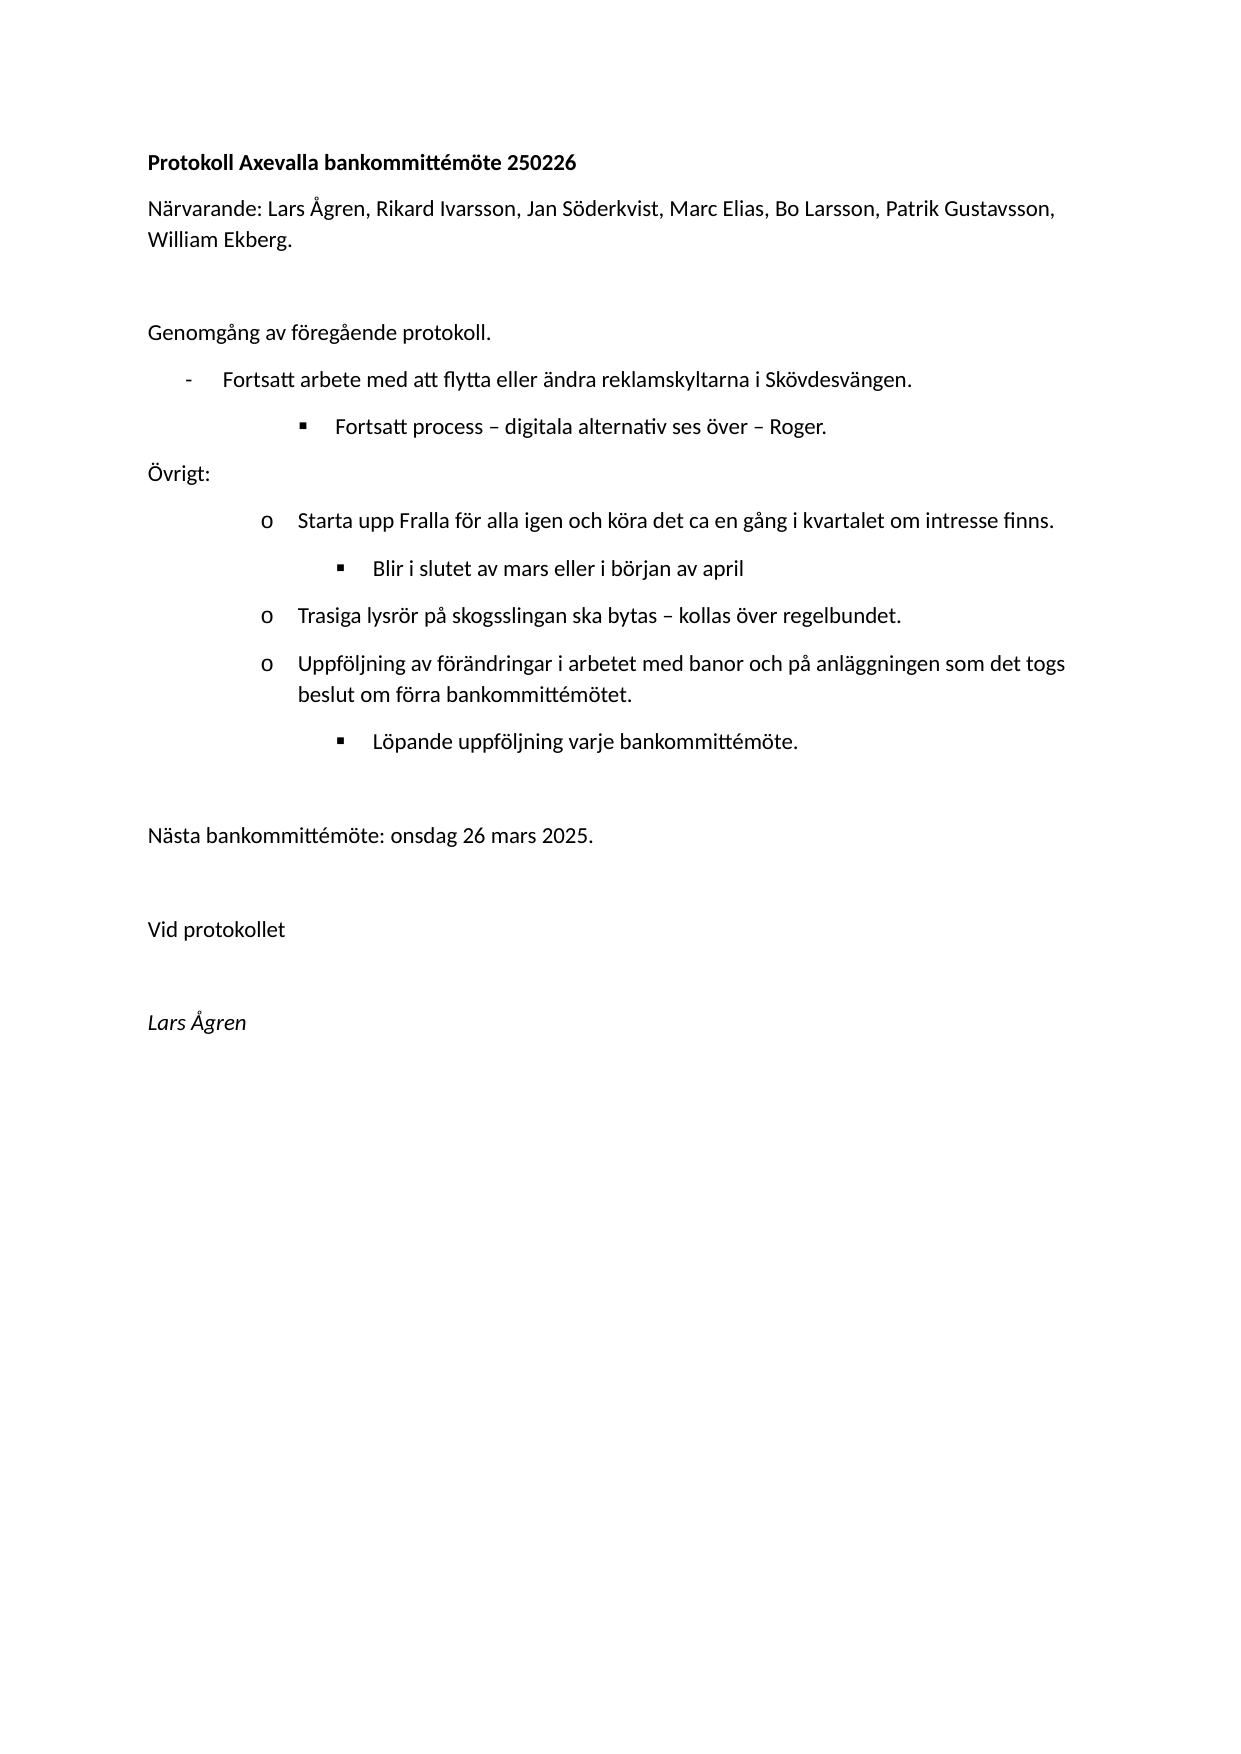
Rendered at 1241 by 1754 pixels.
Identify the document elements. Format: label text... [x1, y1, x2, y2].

list Fortsatt process – digitala alternativ ses över – Roger. [298, 412, 1093, 440]
text Närvarande: Lars Ågren, Rikard Ivarsson, Jan Söderkvist, Marc Elias, Bo Larsson, Patrik Gustavsson, William Ekberg. [148, 194, 1093, 253]
text Övrigt: [148, 459, 1093, 487]
text Protokoll Axevalla bankommittémöte 250226 [148, 148, 1093, 176]
text Nästa bankommittémöte: onsdag 26 mars 2025. [148, 821, 1093, 849]
list Starta upp Fralla för alla igen och köra det ca en gång i kvartalet om intresse finns. [260, 506, 1093, 535]
text Vid protokollet [148, 915, 1093, 943]
text Lars Ågren [148, 1008, 1093, 1037]
list Löpande uppföljning varje bankommittémöte. [335, 727, 1093, 755]
list Trasiga lysrör på skogsslingan ska bytas – kollas över regelbundet. [260, 601, 1093, 630]
list Blir i slutet av mars eller i början av april [335, 554, 1093, 582]
text Genomgång av föregående protokoll. [148, 318, 1093, 346]
list Uppföljning av förändringar i arbetet med banor och på anläggningen som det togs beslut om förra bankommittémötet. [260, 649, 1093, 708]
list Fortsatt arbete med att flytta eller ändra reklamskyltarna i Skövdesvängen. [185, 365, 1093, 393]
